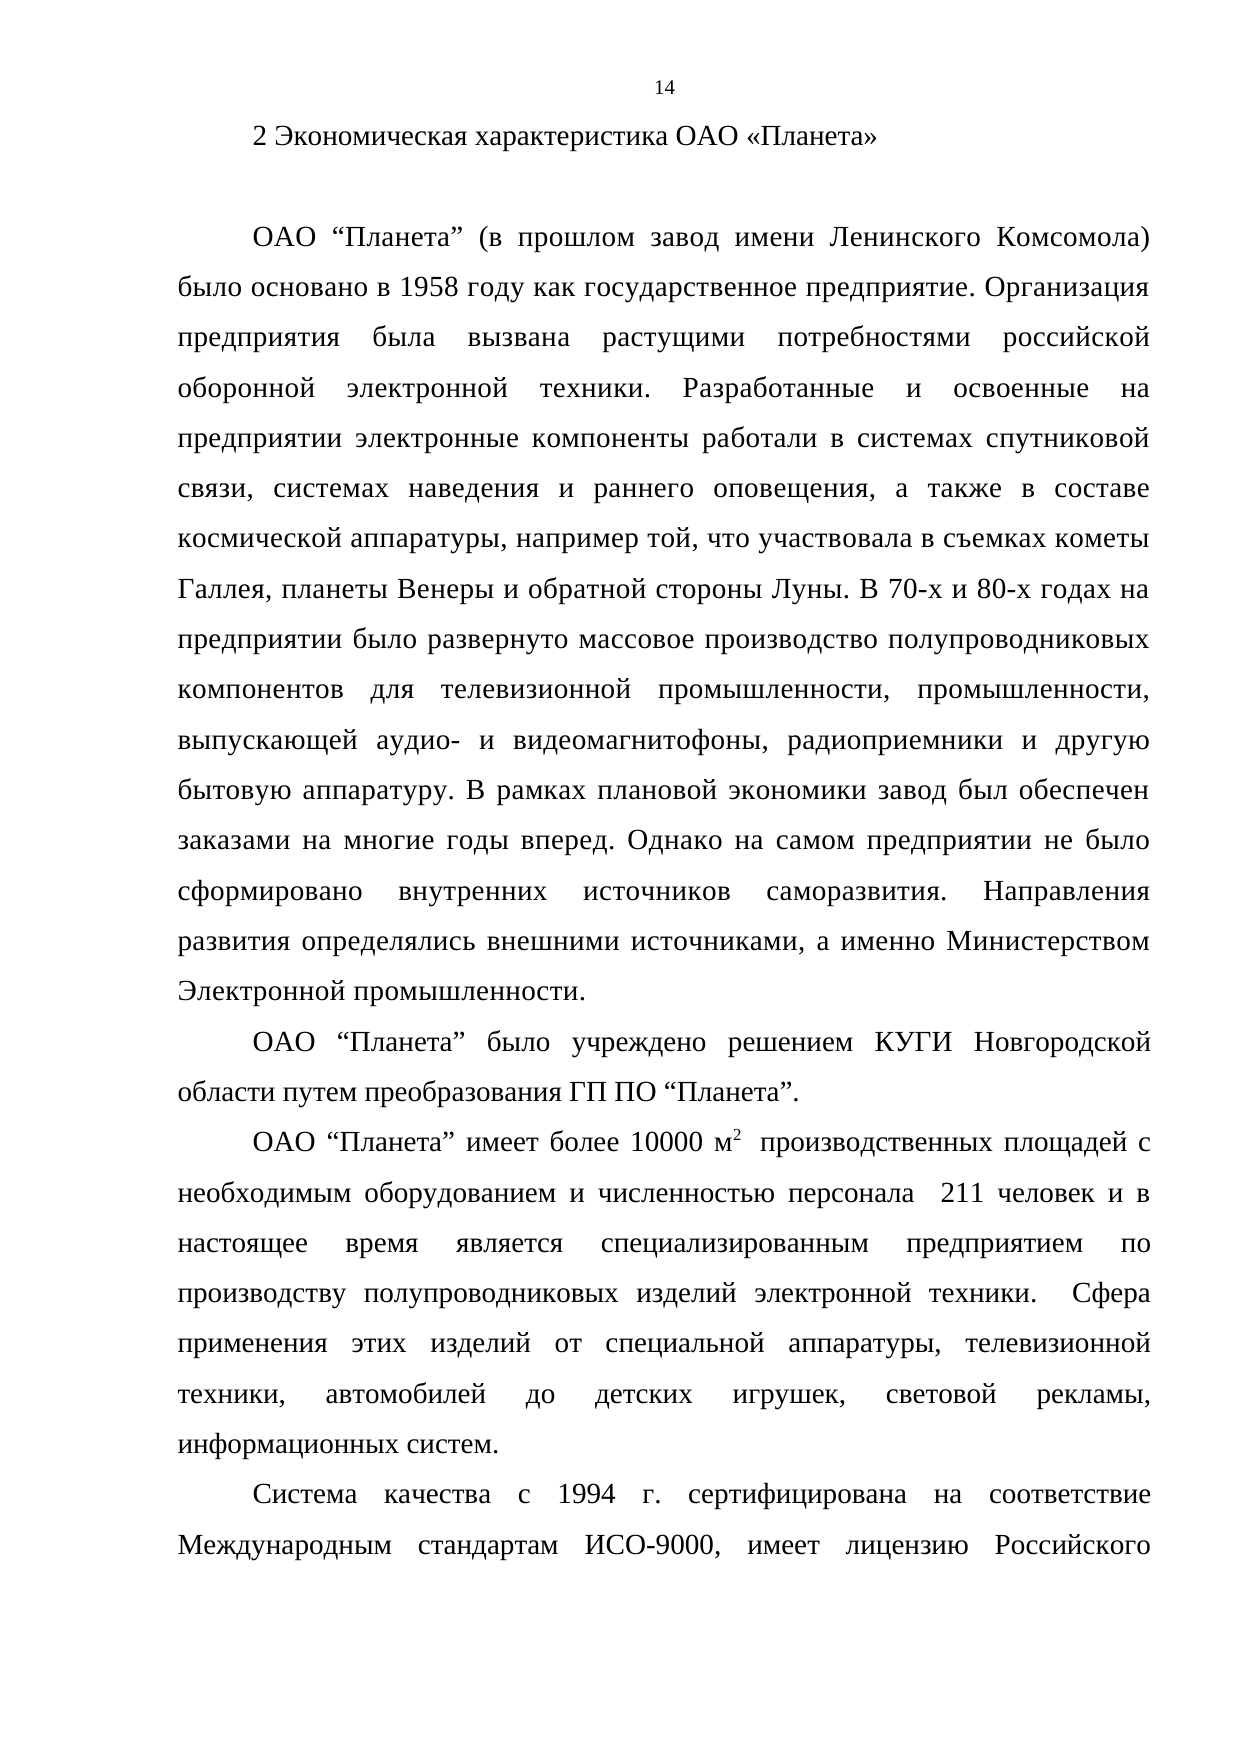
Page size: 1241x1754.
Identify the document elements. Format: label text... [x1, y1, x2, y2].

text ОАО “Планета” имеет более 10000 м2 производственных площадей с необходимым оборудованием и численностью персонала 211 человек и в настоящее время является специализированным предприятием по производству полупроводниковых изделий электронной техники. Сфера применения этих изделий от специальной аппаратуры, телевизионной техники, автомобилей до детских игрушек, световой рекламы, информационных систем. [177, 1124, 1152, 1460]
text ОАО “Планета” (в прошлом завод имени Ленинского Комсомола) было основано в 1958 году как государственное предприятие. Организация предприятия была вызвана растущими потребностями российской оборонной электронной техники. Разработанные и освоенные на предприятии электронные компоненты работали в системах спутниковой связи, системах наведения и раннего оповещения, а также в составе космической аппаратуры, например той, что участвовала в съемках кометы Галлея, планеты Венеры и обратной стороны Луны. В 70-х и 80-х годах на предприятии было развернуто массовое производство полупроводниковых компонентов для телевизионной промышленности, промышленности, выпускающей аудио- и видеомагнитофоны, радиоприемники и другую бытовую аппаратуру. В рамках плановой экономики завод был обеспечен заказами на многие годы вперед. Однако на самом предприятии не было сформировано внутренних источников саморазвития. Направления развития определялись внешними источниками, а именно Министерством Электронной промышленности. [177, 219, 1152, 1007]
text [177, 1477, 1152, 1560]
text ОАО “Планета” было учреждено решением КУГИ Новгородской области путем преобразования ГП ПО “Планета”. [177, 1024, 1152, 1108]
subtitle 2 Экономическая характеристика ОАО «Планета» [177, 118, 1152, 152]
